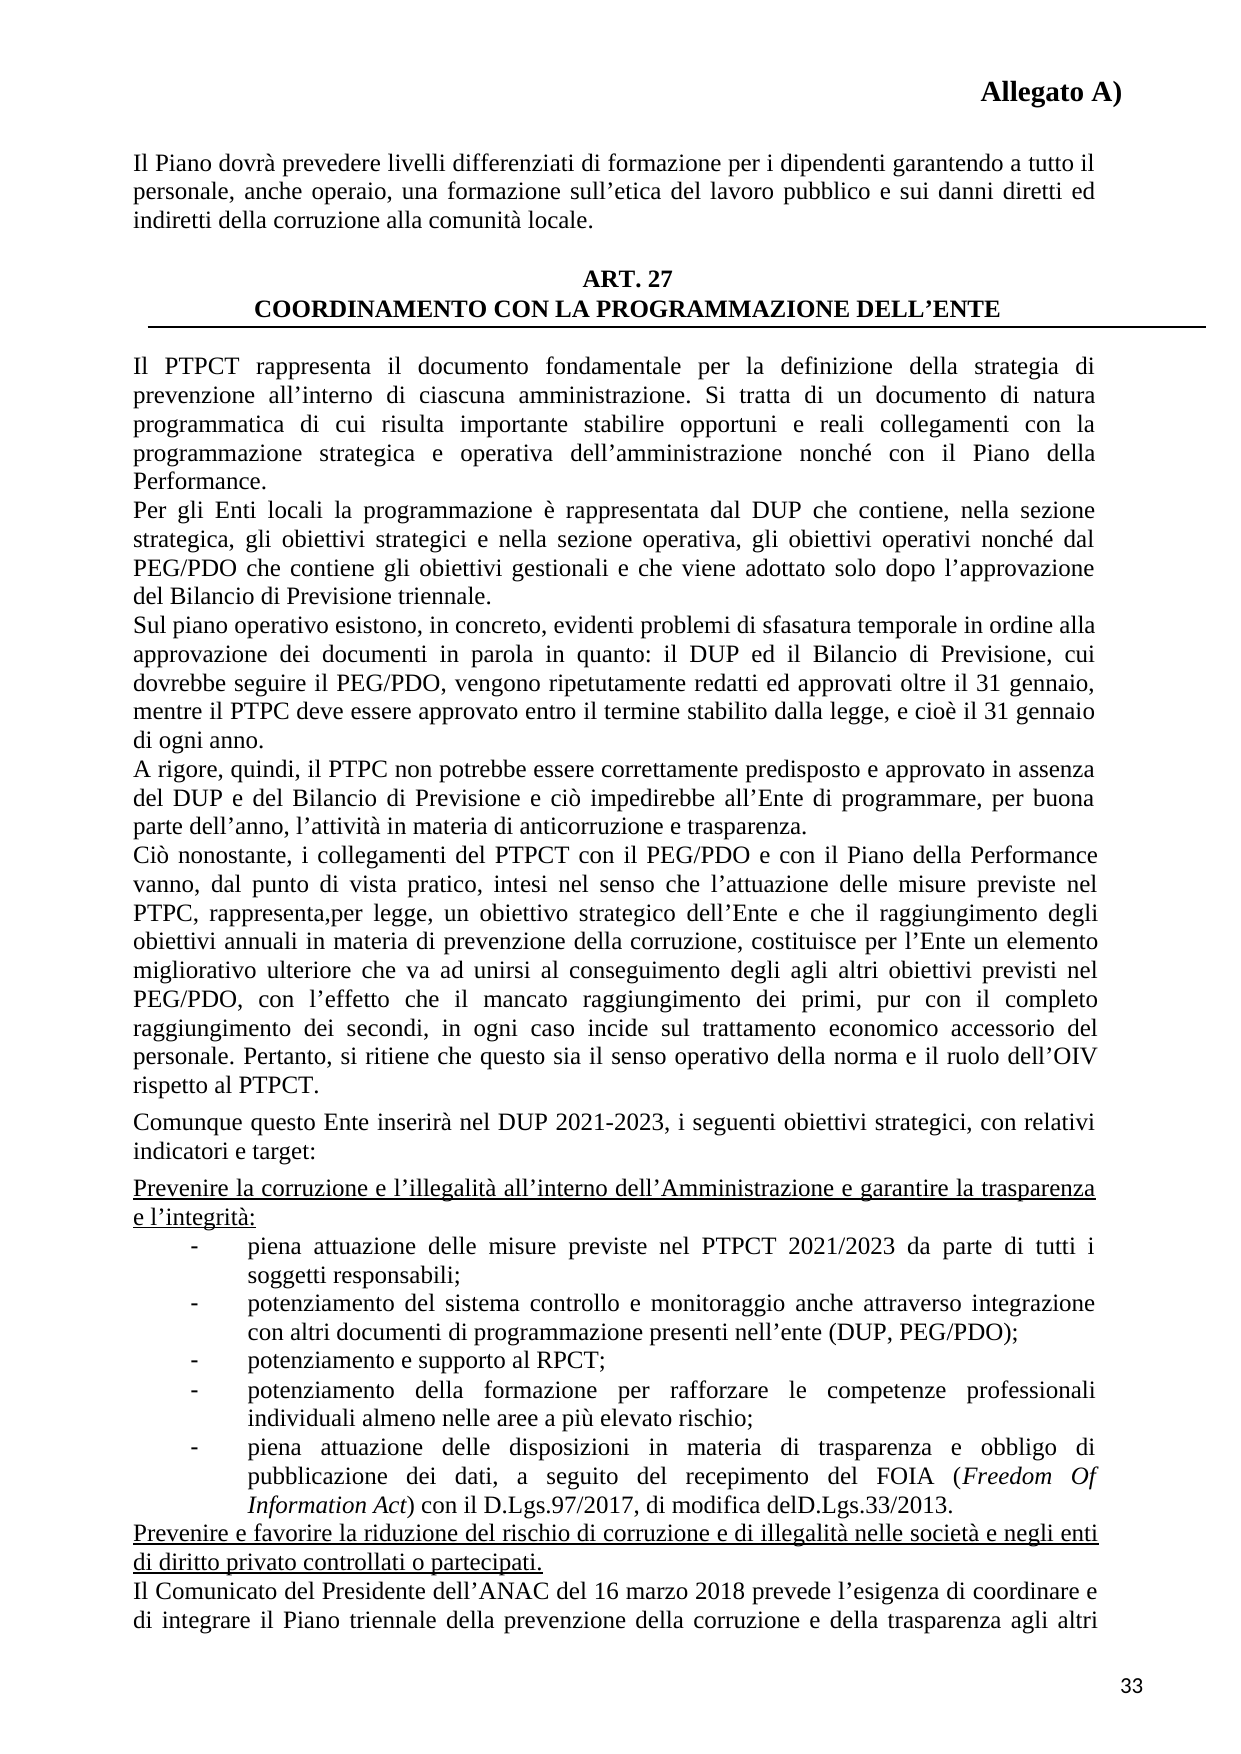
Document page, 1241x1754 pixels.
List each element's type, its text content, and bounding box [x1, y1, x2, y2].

text A rigore, quindi, il PTPC non potrebbe essere correttamente predisposto e approvato in assenza del DUP e del Bilancio di Previsione e ciò impedirebbe all’Ente di programmare, per buona parte dell’anno, l’attività in materia di anticorruzione e trasparenza. [133, 754, 1096, 840]
text Prevenire la corruzione e l’illegalità all’interno dell’Amministrazione e garantire la trasparenza e l’integrità: [133, 1200, 1096, 1231]
text Sul piano operativo esistono, in concreto, evidenti problemi di sfasatura temporale in ordine alla approvazione dei documenti in parola in quanto: il DUP ed il Bilancio di Previsione, cui dovrebbe seguire il PEG/PDO, vengono ripetutamente redatti ed approvati oltre il 31 gennaio, mentre il PTPC deve essere approvato entro il termine stabilito dalla legge, e cioè il 31 gennaio di ogni anno. [133, 610, 1096, 754]
list potenziamento e supporto al RPCT; [190, 1346, 1122, 1374]
list potenziamento della formazione per rafforzare le competenze professionali individuali almeno nelle aree a più elevato rischio; [190, 1374, 1096, 1432]
text Comunque questo Ente inserirà nel DUP 2021-2023, i seguenti obiettivi strategici, con relativi indicatori e target: [133, 1107, 1096, 1165]
text Prevenire e favorire la riduzione del rischio di corruzione e di illegalità nelle società e negli enti di diritto privato controllati o partecipati. [133, 1518, 1099, 1543]
text Prevenire e favorire la riduzione del rischio di corruzione e di illegalità nelle società e negli enti di diritto privato controllati o partecipati. [133, 1545, 1099, 1576]
list potenziamento del sistema controllo e monitoraggio anche attraverso integrazione con altri documenti di programmazione presenti nell’ente (DUP, PEG/PDO); [190, 1289, 1096, 1345]
list piena attuazione delle disposizioni in materia di trasparenza e obbligo di pubblicazione dei dati, a seguito del recepimento del FOIA (Freedom Of Information Act) con il D.Lgs.97/2017, di modifica delD.Lgs.33/2013. [190, 1432, 1096, 1518]
text Per gli Enti locali la programmazione è rappresentata dal DUP che contiene, nella sezione strategica, gli obiettivi strategici e nella sezione operativa, gli obiettivi operativi nonché dal PEG/PDO che contiene gli obiettivi gestionali e che viene adottato solo dopo l’approvazione del Bilancio di Previsione triennale. [133, 495, 1096, 610]
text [133, 1576, 1099, 1633]
list piena attuazione delle misure previste nel PTPCT 2021/2023 da parte di tutti i soggetti responsabili; [190, 1231, 1096, 1289]
text Prevenire la corruzione e l’illegalità all’interno dell’Amministrazione e garantire la trasparenza e l’integrità: [133, 1173, 1096, 1198]
text ART. 27 [133, 264, 1122, 292]
text COORDINAMENTO CON LA PROGRAMMAZIONE DELL’ENTE [133, 294, 1122, 323]
text Ciò nonostante, i collegamenti del PTPCT con il PEG/PDO e con il Piano della Performance vanno, dal punto di vista pratico, intesi nel senso che l’attuazione delle misure previste nel PTPC, rappresenta,per legge, un obiettivo strategico dell’Ente e che il raggiungimento degli obiettivi annuali in materia di prevenzione della corruzione, costituisce per l’Ente un elemento migliorativo ulteriore che va ad unirsi al conseguimento degli agli altri obiettivi previsti nel PEG/PDO, con l’effetto che il mancato raggiungimento dei primi, pur con il completo raggiungimento dei secondi, in ogni caso incide sul trattamento economico accessorio del personale. Pertanto, si ritiene che questo sia il senso operativo della norma e il ruolo dell’OIV rispetto al PTPCT. [133, 840, 1099, 1099]
text Il Piano dovrà prevedere livelli differenziati di formazione per i dipendenti garantendo a tutto il personale, anche operaio, una formazione sull’etica del lavoro pubblico e sui danni diretti ed indiretti della corruzione alla comunità locale. [133, 148, 1096, 234]
text Il PTPCT rappresenta il documento fondamentale per la definizione della strategia di prevenzione all’interno di ciascuna amministrazione. Si tratta di un documento di natura programmatica di cui risulta importante stabilire opportuni e reali collegamenti con la programmazione strategica e operativa dell’amministrazione nonché con il Piano della Performance. [133, 351, 1096, 495]
